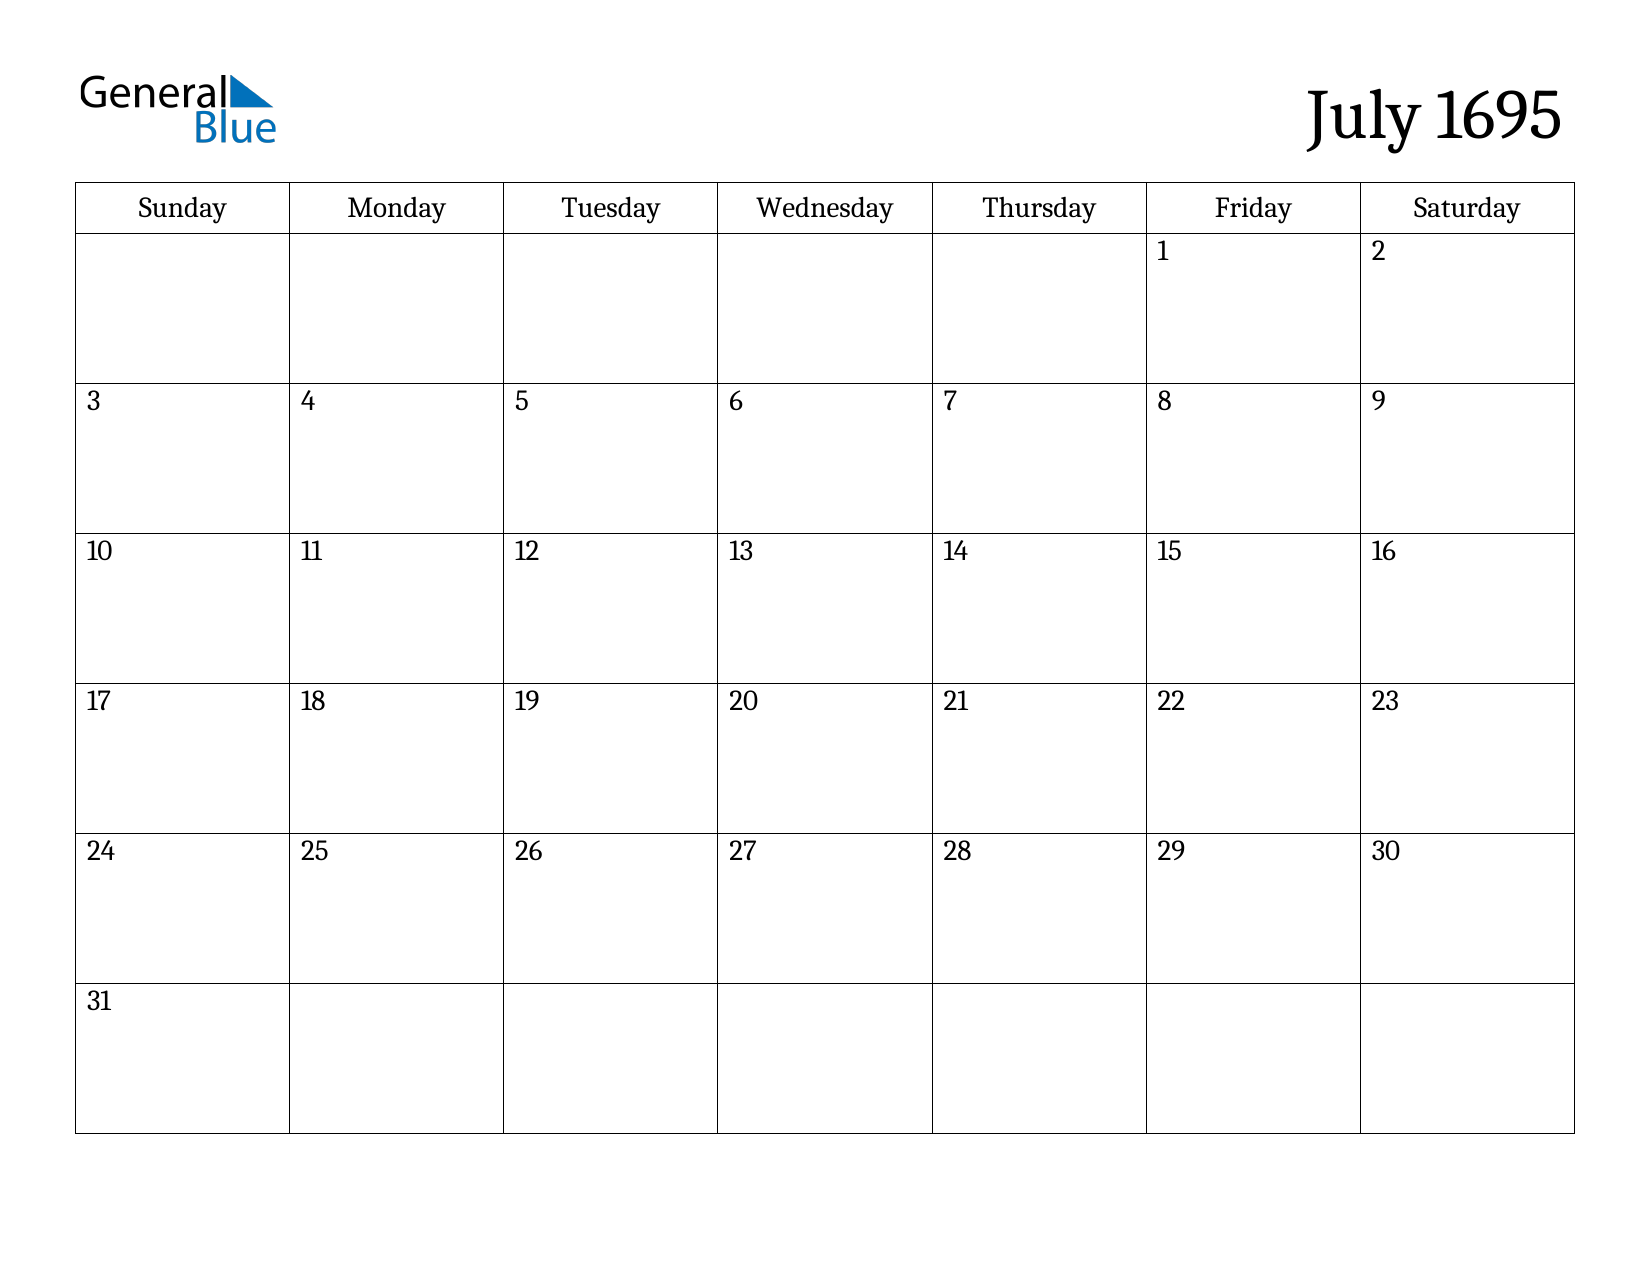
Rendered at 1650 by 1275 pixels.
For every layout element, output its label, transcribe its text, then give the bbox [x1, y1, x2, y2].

table_cell Friday [1147, 183, 1360, 233]
table_cell [933, 267, 1146, 383]
table_cell Saturday [1361, 183, 1574, 233]
table_cell Sunday [76, 183, 289, 233]
table_cell [504, 567, 717, 683]
table_cell 29 [1147, 834, 1360, 867]
table_cell 10 [76, 534, 289, 567]
table_cell [76, 417, 289, 533]
table_cell [290, 984, 503, 1017]
table_cell [718, 417, 932, 533]
table_cell 31 [76, 984, 289, 1017]
table_cell [718, 567, 932, 683]
table_cell [718, 267, 932, 383]
table_cell 4 [290, 384, 503, 417]
table_cell 3 [76, 384, 289, 417]
table_cell 30 [1361, 834, 1574, 867]
table_cell [1147, 417, 1360, 533]
table_cell 13 [718, 534, 932, 567]
table_cell 26 [504, 834, 717, 867]
table_cell [1361, 868, 1574, 983]
table_cell 11 [290, 534, 503, 567]
table_cell [76, 717, 289, 833]
table_cell [718, 234, 932, 267]
table_cell [76, 868, 289, 983]
table_cell [504, 984, 717, 1017]
table_cell 18 [290, 684, 503, 717]
table_cell [1361, 984, 1574, 1017]
table_cell 24 [76, 834, 289, 867]
table_cell 8 [1147, 384, 1360, 417]
table_cell [1147, 267, 1360, 383]
table_header [76, 75, 503, 182]
table_cell 28 [933, 834, 1146, 867]
table_cell [76, 1018, 289, 1133]
table_cell 19 [504, 684, 717, 717]
table_cell [1147, 717, 1360, 833]
table_cell Wednesday [718, 183, 932, 233]
table_cell Thursday [933, 183, 1146, 233]
table_cell 12 [504, 534, 717, 567]
table_cell [718, 1018, 932, 1133]
table_cell Monday [290, 183, 503, 233]
table_cell [1147, 984, 1360, 1017]
table_cell 21 [933, 684, 1146, 717]
table_cell [504, 717, 717, 833]
table_cell 23 [1361, 684, 1574, 717]
table_cell [718, 984, 932, 1017]
table_cell 15 [1147, 534, 1360, 567]
table_cell [1147, 567, 1360, 683]
table_cell [290, 1018, 503, 1133]
table_cell [933, 717, 1146, 833]
table_cell [718, 717, 932, 833]
table_cell 20 [718, 684, 932, 717]
table_cell [290, 234, 503, 267]
table_cell [290, 717, 503, 833]
table_cell 27 [718, 834, 932, 867]
table_cell [504, 234, 717, 267]
table_cell 25 [290, 834, 503, 867]
table_cell [933, 567, 1146, 683]
table_cell 2 [1361, 234, 1574, 267]
table_cell [504, 267, 717, 383]
table_cell 14 [933, 534, 1146, 567]
table_cell 1 [1147, 234, 1360, 267]
table_cell [933, 234, 1146, 267]
table_cell [76, 267, 289, 383]
table_cell [718, 868, 932, 983]
table_cell [933, 984, 1146, 1017]
table_cell 17 [76, 684, 289, 717]
table_cell [504, 1018, 717, 1133]
table_cell [1361, 567, 1574, 683]
table_cell [504, 868, 717, 983]
table_cell 16 [1361, 534, 1574, 567]
table_cell 5 [504, 384, 717, 417]
picture [80, 75, 276, 143]
table_cell [1361, 1018, 1574, 1133]
table_cell [76, 567, 289, 683]
table_cell [1361, 417, 1574, 533]
table_cell [1361, 717, 1574, 833]
table_cell [290, 868, 503, 983]
table_cell 9 [1361, 384, 1574, 417]
table_cell [1361, 267, 1574, 383]
table_cell 22 [1147, 684, 1360, 717]
table_cell 7 [933, 384, 1146, 417]
table_cell [933, 868, 1146, 983]
table_cell [76, 234, 289, 267]
table_header July 1695 [504, 75, 1574, 182]
table_cell [290, 267, 503, 383]
table_cell [504, 417, 717, 533]
table_cell [290, 567, 503, 683]
table_cell Tuesday [504, 183, 717, 233]
table_cell 6 [718, 384, 932, 417]
table_cell [1147, 868, 1360, 983]
table_cell [933, 1018, 1146, 1133]
table_cell [1147, 1018, 1360, 1133]
table_cell [933, 417, 1146, 533]
table_cell [290, 417, 503, 533]
